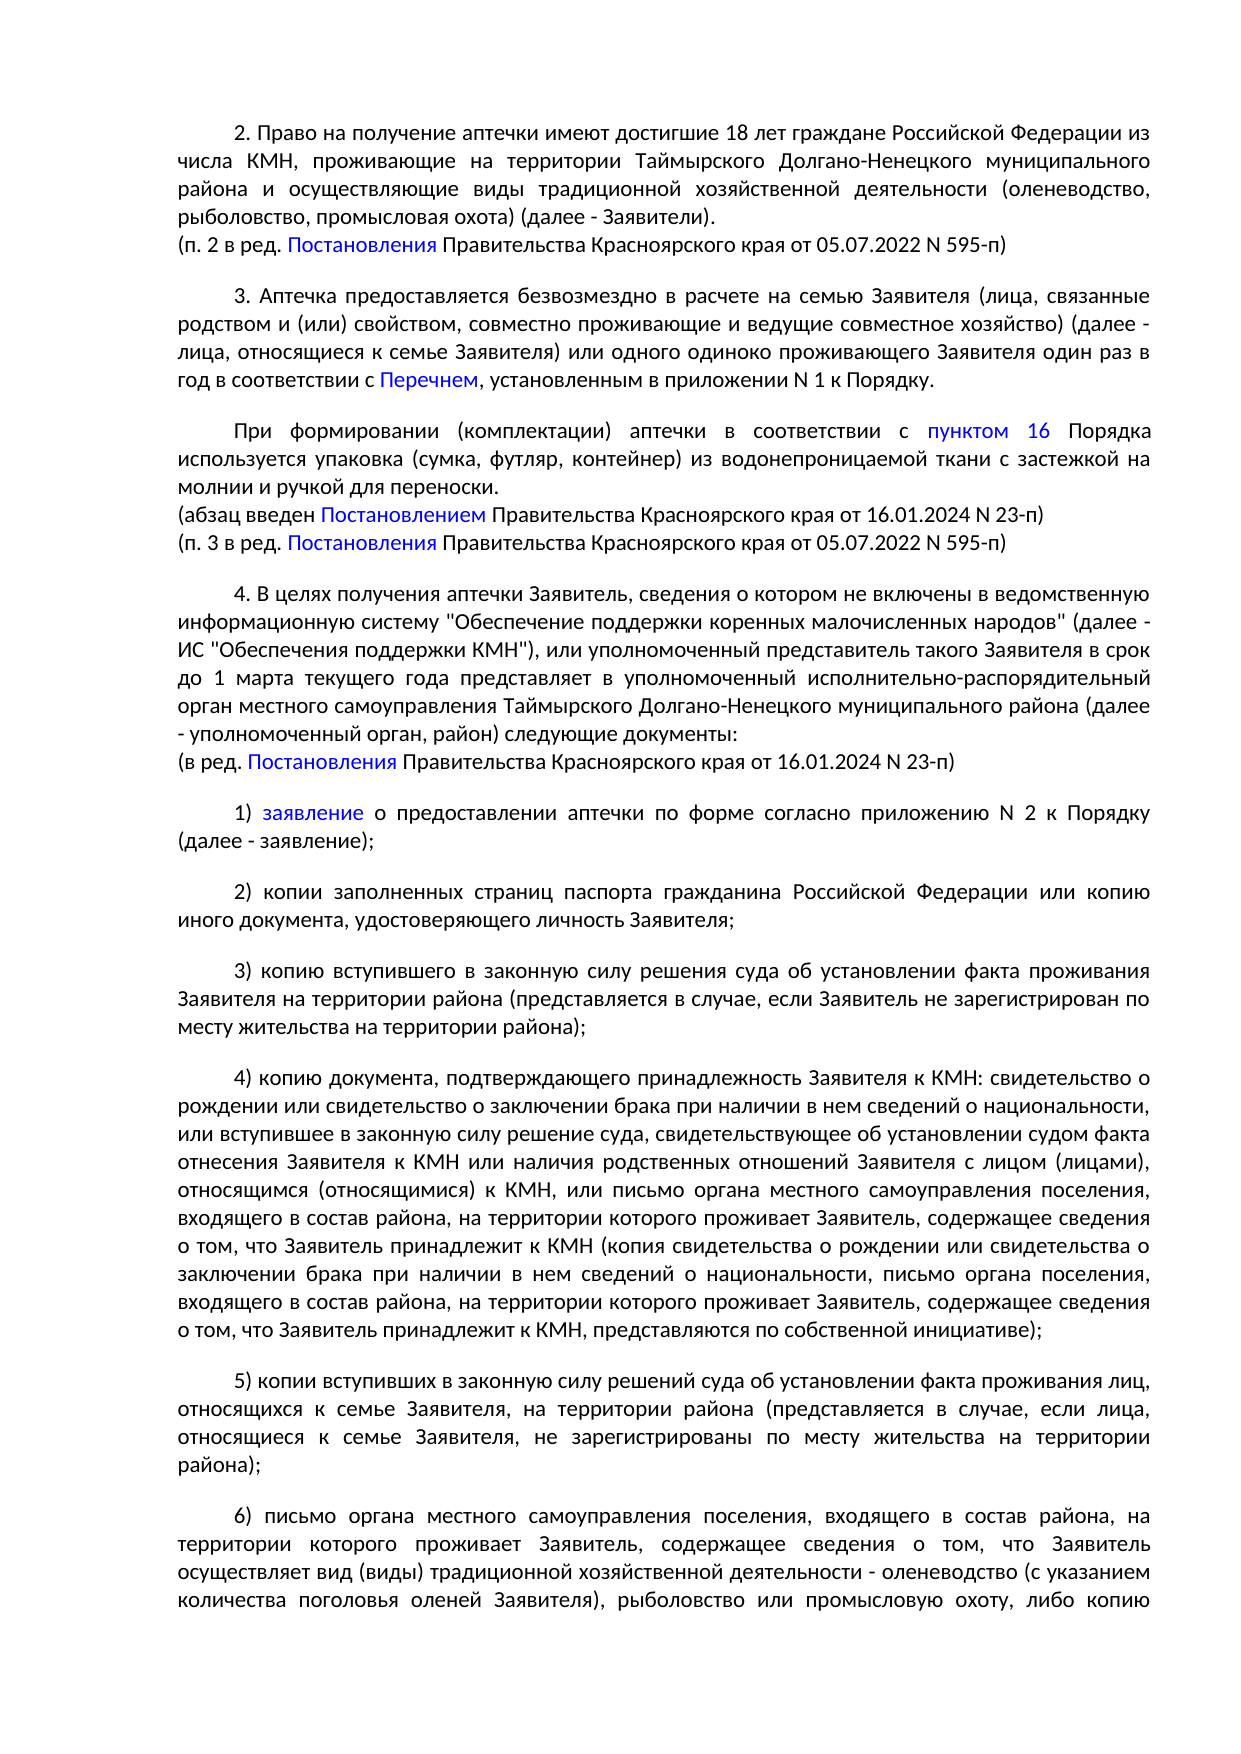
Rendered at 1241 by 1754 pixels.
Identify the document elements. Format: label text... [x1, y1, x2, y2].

text 5) копии вступивших в законную силу решений суда об установлении факта проживания лиц, относящихся к семье Заявителя, на территории района (представляется в случае, если лица, относящиеся к семье Заявителя, не зарегистрированы по месту жительства на территории района); [177, 1366, 1152, 1478]
text (абзац введен Постановлением Правительства Красноярского края от 16.01.2024 N 23-п) [177, 500, 1152, 528]
text 3. Аптечка предоставляется безвозмездно в расчете на семью Заявителя (лица, связанные родством и (или) свойством, совместно проживающие и ведущие совместное хозяйство) (далее - лица, относящиеся к семье Заявителя) или одного одиноко проживающего Заявителя один раз в год в соответствии с Перечнем, установленным в приложении N 1 к Порядку. [177, 281, 1152, 393]
text 2) копии заполненных страниц паспорта гражданина Российской Федерации или копию иного документа, удостоверяющего личность Заявителя; [177, 877, 1152, 933]
text 2. Право на получение аптечки имеют достигшие 18 лет граждане Российской Федерации из числа КМН, проживающие на территории Таймырского Долгано-Ненецкого муниципального района и осуществляющие виды традиционной хозяйственной деятельности (оленеводство, рыболовство, промысловая охота) (далее - Заявители). [177, 118, 1152, 230]
text 4) копию документа, подтверждающего принадлежность Заявителя к КМН: свидетельство о рождении или свидетельство о заключении брака при наличии в нем сведений о национальности, или вступившее в законную силу решение суда, свидетельствующее об установлении судом факта отнесения Заявителя к КМН или наличия родственных отношений Заявителя с лицом (лицами), относящимся (относящимися) к КМН, или письмо органа местного самоуправления поселения, входящего в состав района, на территории которого проживает Заявитель, содержащее сведения о том, что Заявитель принадлежит к КМН (копия свидетельства о рождении или свидетельства о заключении брака при наличии в нем сведений о национальности, письмо органа поселения, входящего в состав района, на территории которого проживает Заявитель, содержащее сведения о том, что Заявитель принадлежит к КМН, представляются по собственной инициативе); [177, 1063, 1152, 1343]
text 3) копию вступившего в законную силу решения суда об установлении факта проживания Заявителя на территории района (представляется в случае, если Заявитель не зарегистрирован по месту жительства на территории района); [177, 956, 1152, 1040]
text 1) заявление о предоставлении аптечки по форме согласно приложению N 2 к Порядку (далее - заявление); [177, 798, 1152, 854]
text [177, 1501, 1152, 1613]
text 4. В целях получения аптечки Заявитель, сведения о котором не включены в ведомственную информационную систему "Обеспечение поддержки коренных малочисленных народов" (далее - ИС "Обеспечения поддержки КМН"), или уполномоченный представитель такого Заявителя в срок до 1 марта текущего года представляет в уполномоченный исполнительно-распорядительный орган местного самоуправления Таймырского Долгано-Ненецкого муниципального района (далее - уполномоченный орган, район) следующие документы: [177, 579, 1152, 747]
text (п. 2 в ред. Постановления Правительства Красноярского края от 05.07.2022 N 595-п) [177, 230, 1152, 258]
text При формировании (комплектации) аптечки в соответствии с пунктом 16 Порядка используется упаковка (сумка, футляр, контейнер) из водонепроницаемой ткани с застежкой на молнии и ручкой для переноски. [177, 416, 1152, 500]
text (п. 3 в ред. Постановления Правительства Красноярского края от 05.07.2022 N 595-п) [177, 528, 1152, 556]
text (в ред. Постановления Правительства Красноярского края от 16.01.2024 N 23-п) [177, 747, 1152, 775]
